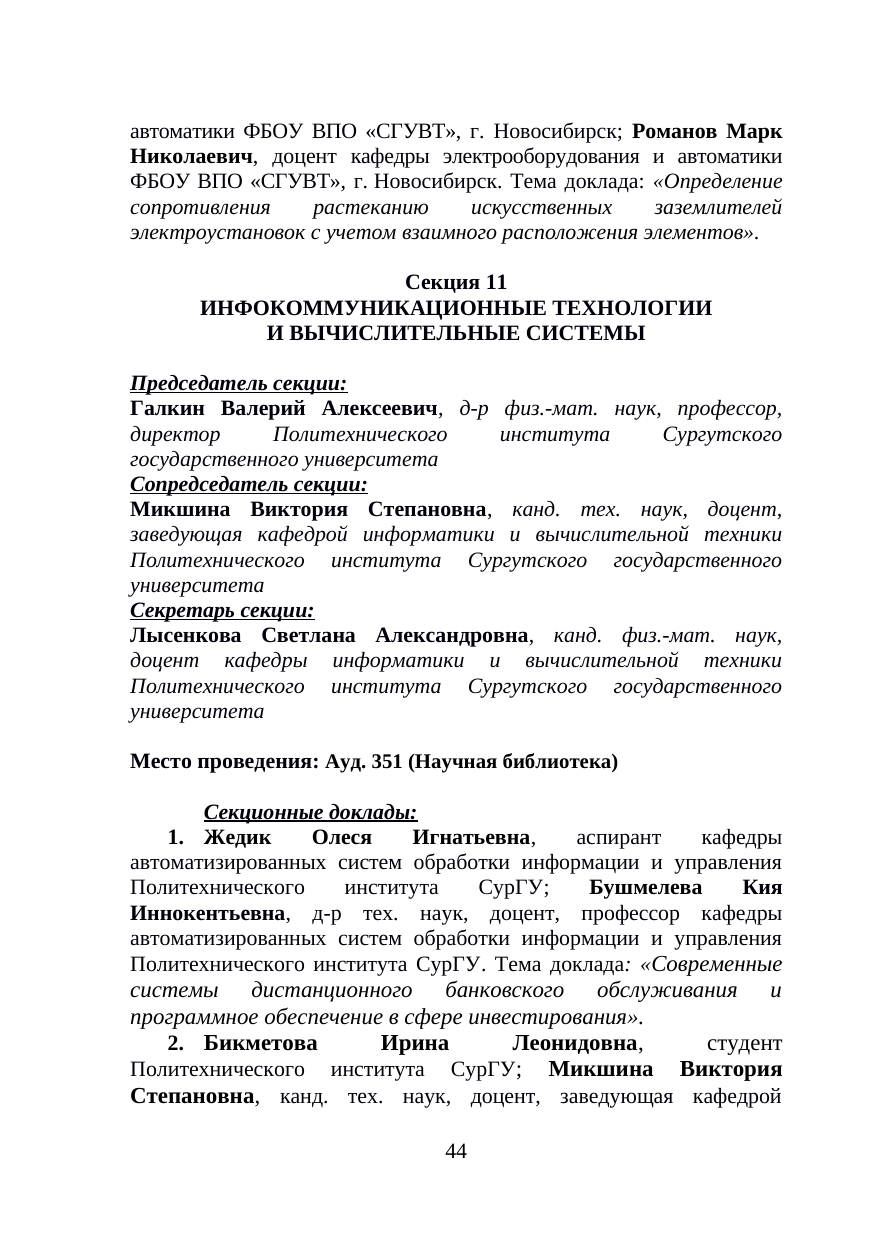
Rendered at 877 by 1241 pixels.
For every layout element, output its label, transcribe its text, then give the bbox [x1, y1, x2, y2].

text Микшина Виктория Степановна, канд. тех. наук, доцент, заведующая кафедрой информатики и вычислительной техники Политехнического института Сургутского государственного университета [130, 496, 782, 597]
text Сопредседатель секции: [130, 471, 782, 496]
text ИНФОКОММУНИКАЦИОННЫЕ ТЕХНОЛОГИИ [130, 294, 782, 320]
text И ВЫЧИСЛИТЕЛЬНЫЕ СИСТЕМЫ [130, 320, 782, 345]
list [130, 1029, 782, 1108]
text Председатель секции: [130, 370, 782, 395]
list Жедик Олеся Игнатьевна, аспирант кафедры автоматизированных систем обработки информации и управления Политехнического института СурГУ; Бушмелева Кия Иннокентьевна, д-р тех. наук, доцент, профессор кафедры автоматизированных систем обработки информации и управления Политехнического института СурГУ. Тема доклада: «Современные системы дистанционного банковского обслуживания и программное обеспечение в сфере инвестирования». [130, 824, 782, 1029]
text Секретарь секции: [130, 597, 782, 622]
text Секционные доклады: [130, 799, 782, 824]
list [130, 118, 782, 244]
text Лысенкова Светлана Александровна, канд. физ.-мат. наук, доцент кафедры информатики и вычислительной техники Политехнического института Сургутского государственного университета [130, 622, 782, 723]
text Секция 11 [130, 269, 782, 294]
text Место проведения: Ауд. 351 (Научная библиотека) [130, 748, 782, 773]
text Галкин Валерий Алексеевич, д-р физ.-мат. наук, профессор, директор Политехнического института Сургутского государственного университета [130, 395, 782, 471]
